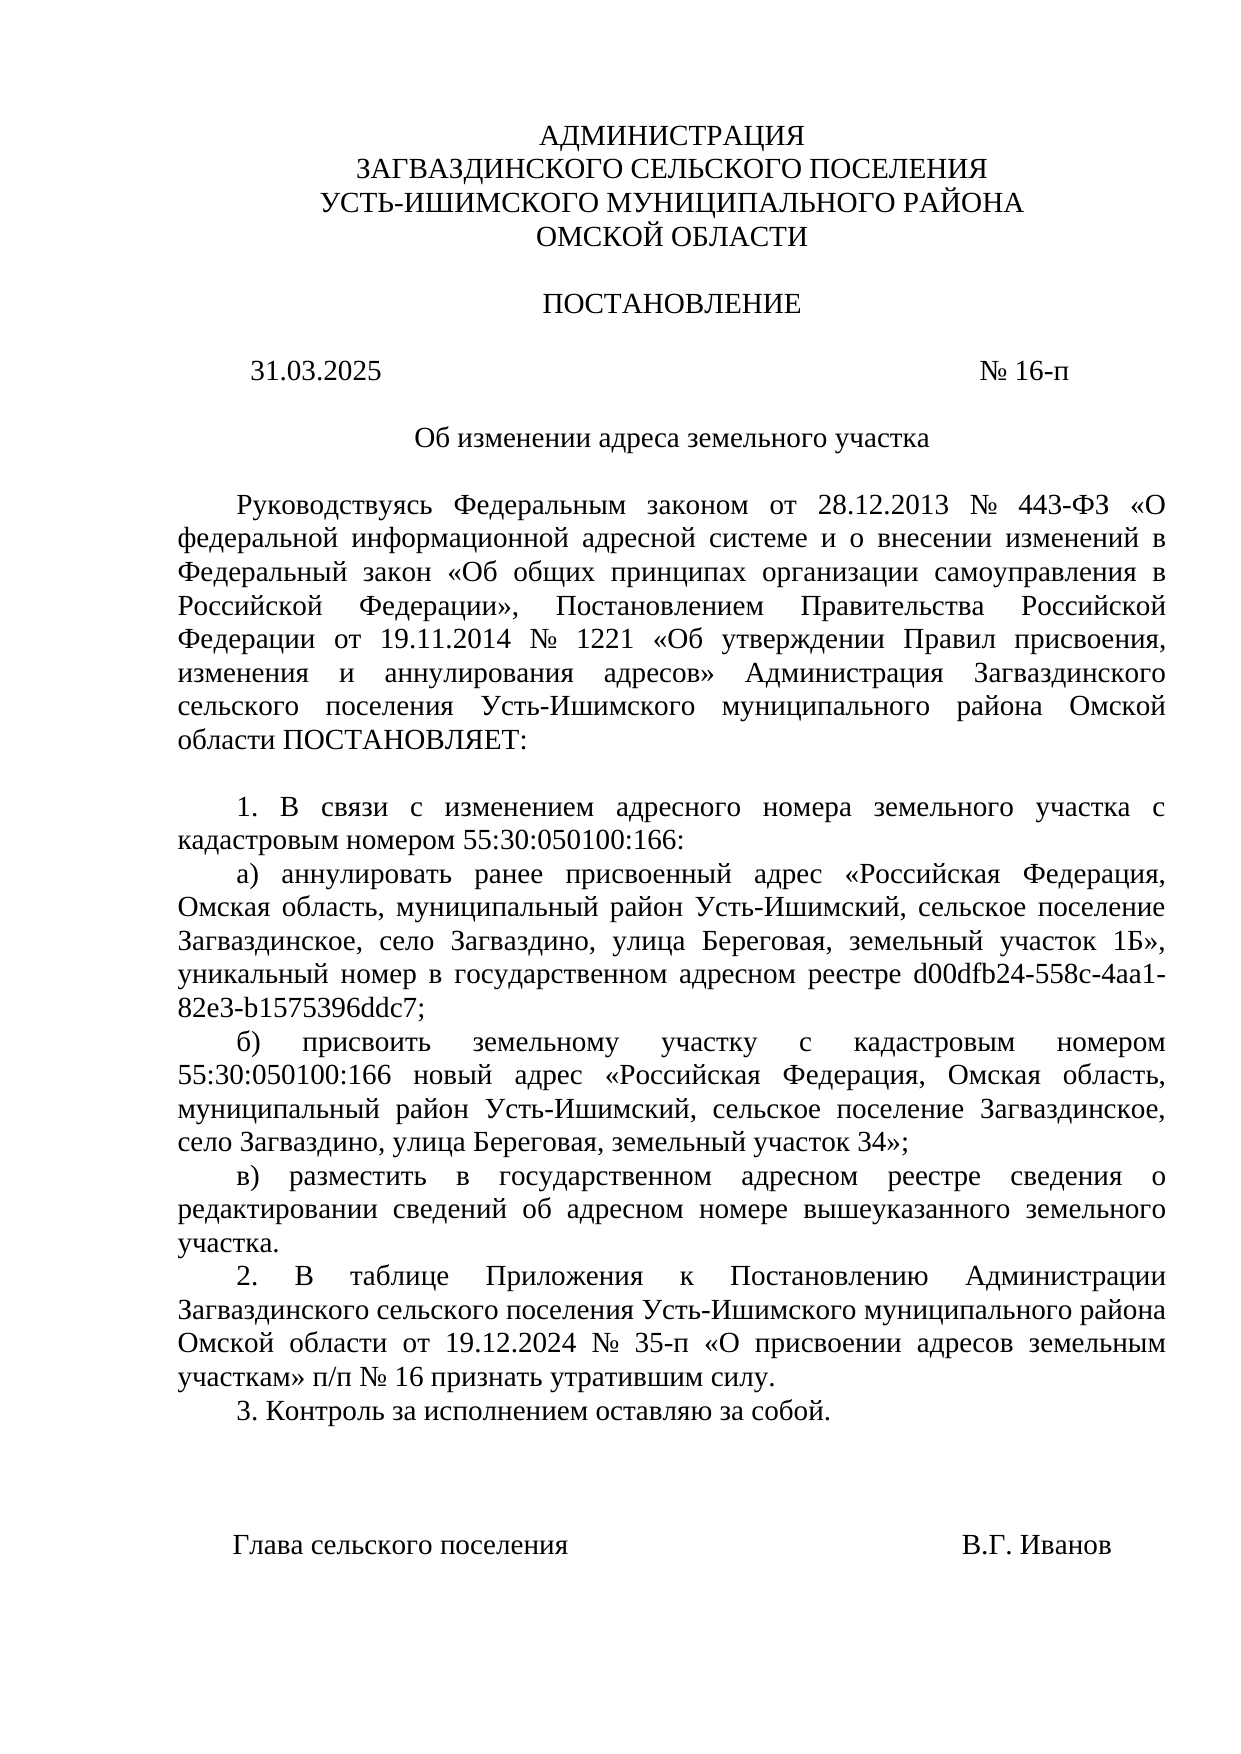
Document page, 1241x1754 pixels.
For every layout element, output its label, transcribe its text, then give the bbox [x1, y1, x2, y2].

text 3. Контроль за исполнением оставляю за собой. [177, 1393, 1167, 1426]
text 1. В связи с изменением адресного номера земельного участка с кадастровым номером 55:30:050100:166: [177, 789, 1167, 856]
text Об изменении адреса земельного участка [177, 420, 1167, 453]
text 2. В таблице Приложения к Постановлению Администрации Загваздинского сельского поселения Усть-Ишимского муниципального района Омской области от 19.12.2024 № 35-п «О присвоении адресов земельным участкам» п/п № 16 признать утратившим силу. [177, 1258, 1167, 1393]
text б) присвоить земельному участку с кадастровым номером 55:30:050100:166 новый адрес «Российская Федерация, Омская область, муниципальный район Усть-Ишимский, сельское поселение Загваздинское, село Загваздино, улица Береговая, земельный участок 34»; [177, 1024, 1167, 1158]
text ЗАГВАЗДИНСКОГО СЕЛЬСКОГО ПОСЕЛЕНИЯ [177, 152, 1167, 185]
text Руководствуясь Федеральным законом от 28.12.2013 № 443-ФЗ «О федеральной информационной адресной системе и о внесении изменений в Федеральный закон «Об общих принципах организации самоуправления в Российской Федерации», Постановлением Правительства Российской Федерации от 19.11.2014 № 1221 «Об утверждении Правил присвоения, изменения и аннулирования адресов» Администрация Загваздинского сельского поселения Усть-Ишимского муниципального района Омской области ПОСТАНОВЛЯЕТ: [177, 487, 1167, 755]
text ПОСТАНОВЛЕНИЕ [177, 286, 1167, 319]
text АДМИНИСТРАЦИЯ [177, 118, 1167, 152]
text Глава сельского поселения В.Г. Иванов [177, 1527, 1167, 1560]
text 31.03.2025 № 16-п [177, 353, 1167, 386]
text в) разместить в государственном адресном реестре сведения о редактировании сведений об адресном номере вышеуказанного земельного участка. [177, 1158, 1167, 1258]
text УСТЬ-ИШИМСКОГО МУНИЦИПАЛЬНОГО РАЙОНА [177, 185, 1167, 219]
text ОМСКОЙ ОБЛАСТИ [177, 219, 1167, 252]
text а) аннулировать ранее присвоенный адрес «Российская Федерация, Омская область, муниципальный район Усть-Ишимский, сельское поселение Загваздинское, село Загваздино, улица Береговая, земельный участок 1Б», уникальный номер в государственном адресном реестре d00dfb24-558c-4aa1-82e3-b1575396ddc7; [177, 856, 1167, 1024]
